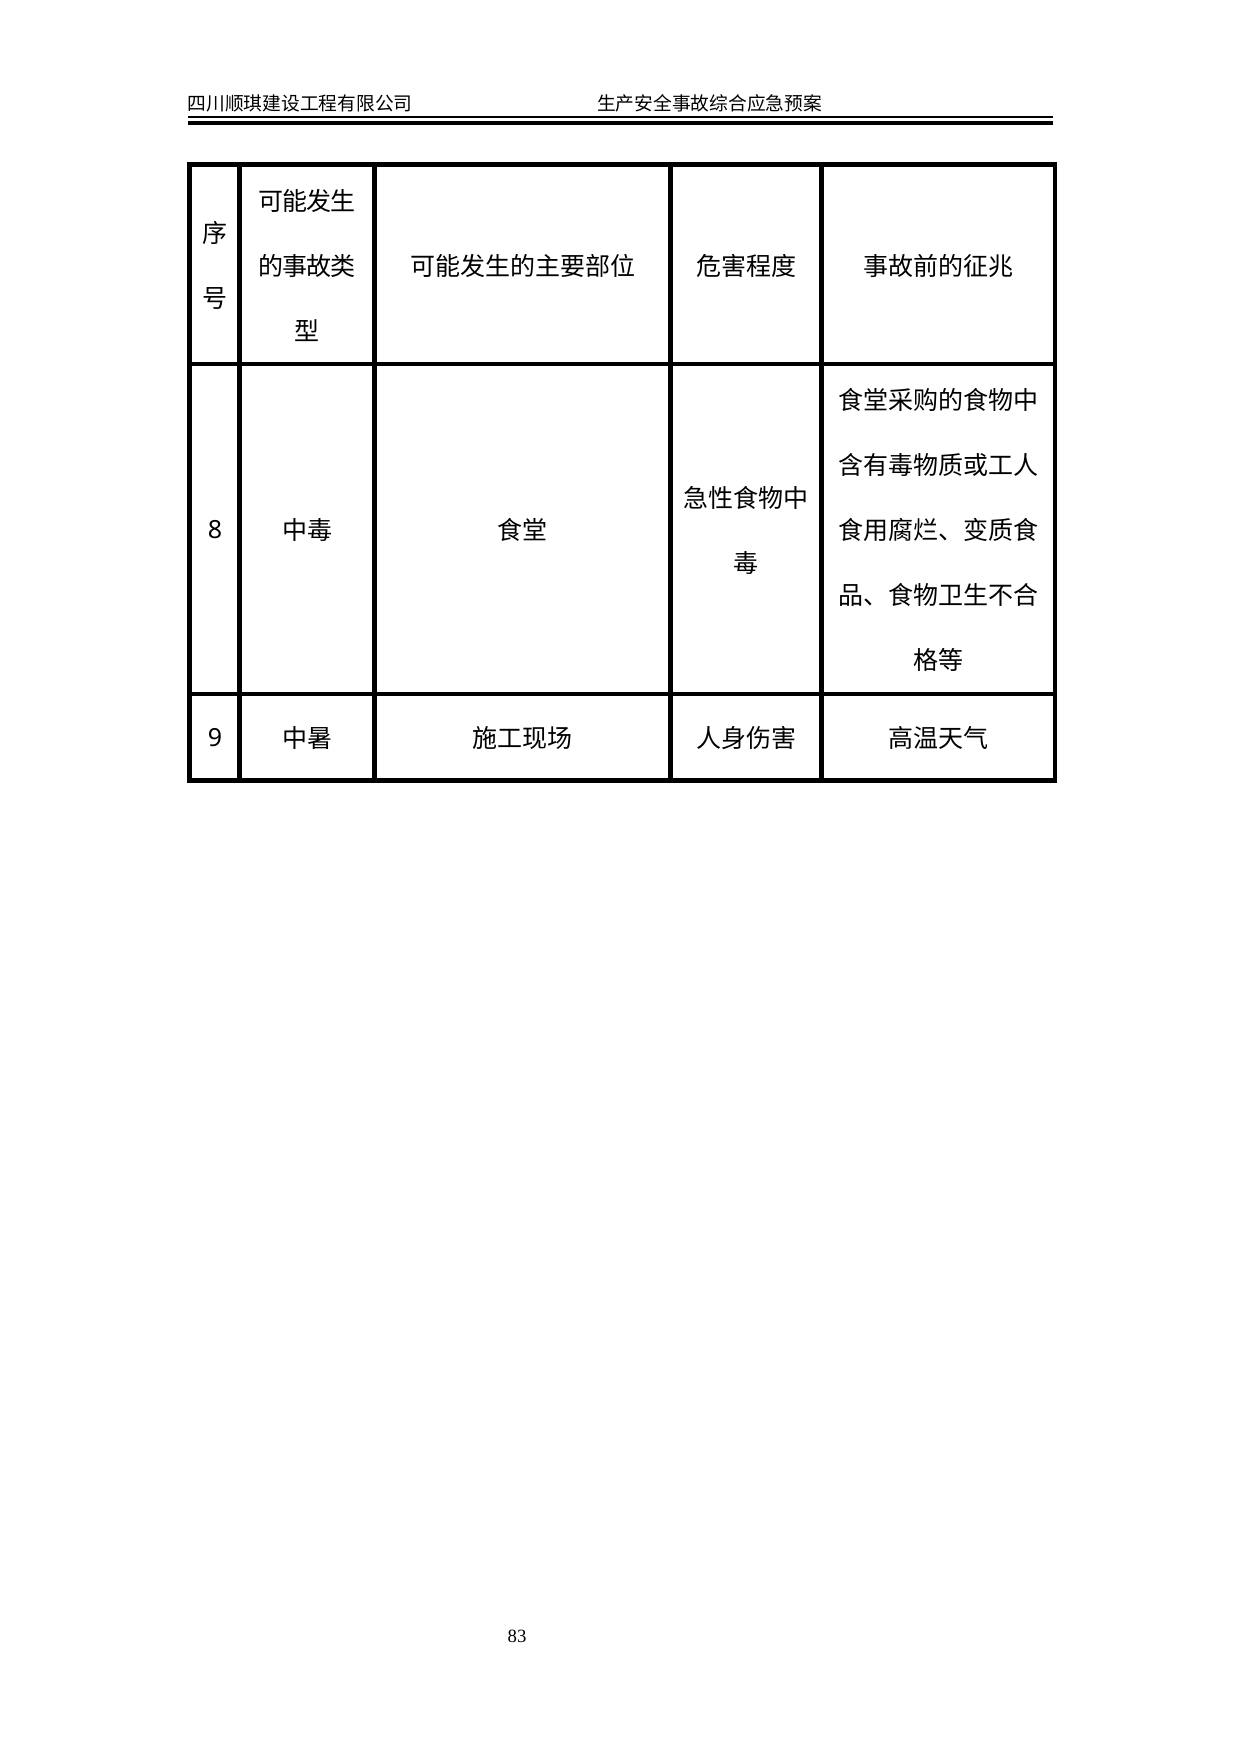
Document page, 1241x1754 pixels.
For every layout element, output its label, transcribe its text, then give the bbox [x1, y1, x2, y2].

table_cell 人身伤害 [673, 696, 819, 778]
table_cell 中暑 [242, 696, 372, 778]
table_cell 高温天气 [824, 696, 1053, 778]
table_header 事故前的征兆 [824, 167, 1053, 362]
table_header 危害程度 [673, 167, 819, 362]
table_cell 中毒 [242, 366, 372, 691]
table_cell 8 [192, 366, 237, 691]
table_header 可能发生的事故类型 [242, 167, 372, 362]
table_cell 9 [192, 696, 237, 778]
table_header 序号 [192, 167, 237, 362]
table_cell 急性食物中毒 [673, 366, 819, 691]
table_cell 施工现场 [377, 696, 668, 778]
table_header 可能发生的主要部位 [377, 167, 668, 362]
table_cell 食堂采购的食物中含有毒物质或工人食用腐烂、变质食品、食物卫生不合格等 [824, 366, 1053, 691]
table_cell 食堂 [377, 366, 668, 691]
